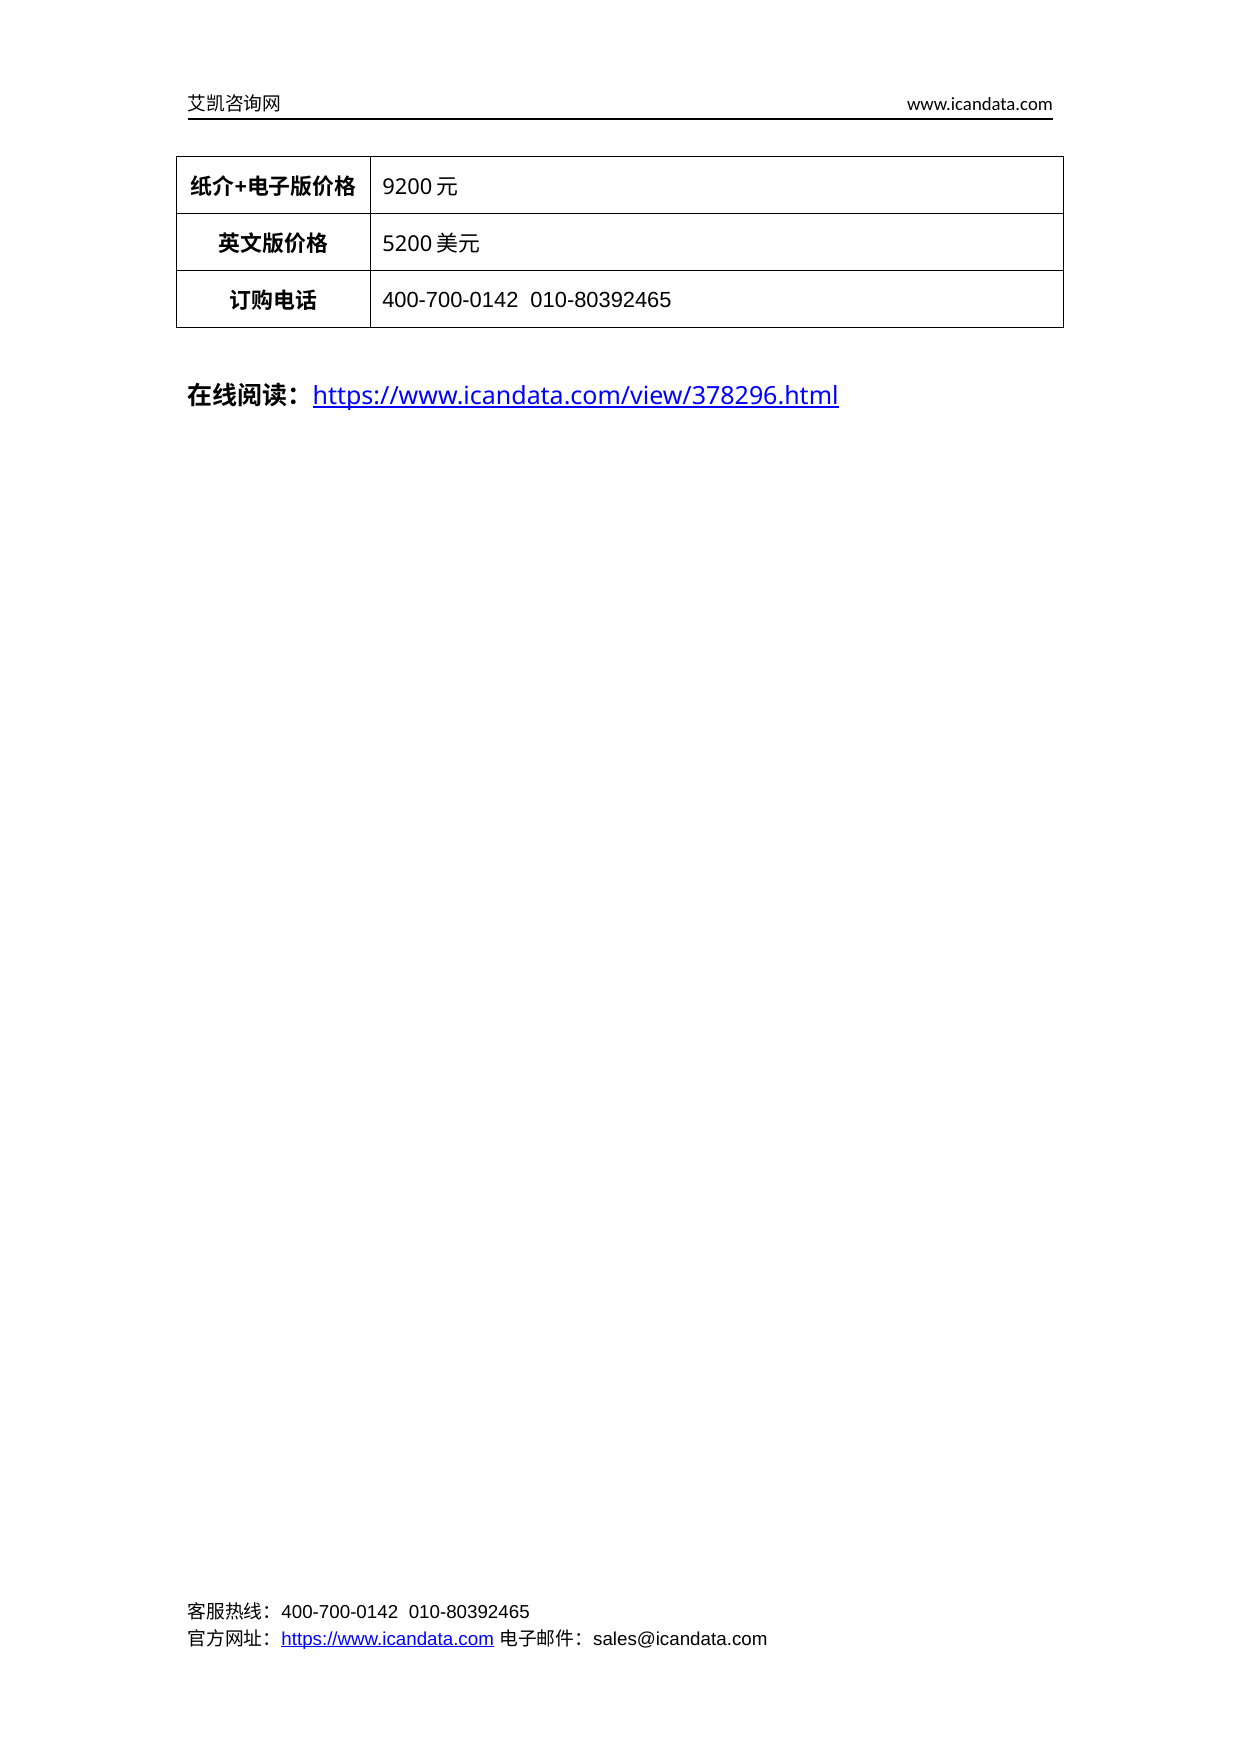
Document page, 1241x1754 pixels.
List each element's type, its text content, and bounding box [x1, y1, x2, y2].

table_cell 9200元 [371, 157, 1063, 213]
table_cell 订购电话 [177, 271, 370, 327]
table_cell 400-700-0142 010-80392465 [371, 271, 1063, 327]
table_cell 纸介+电子版价格 [177, 157, 370, 213]
text 在线阅读：https://www.icandata.com/view/378296.html [187, 361, 1053, 426]
table_cell 英文版价格 [177, 214, 370, 270]
table_cell 5200美元 [371, 214, 1063, 270]
